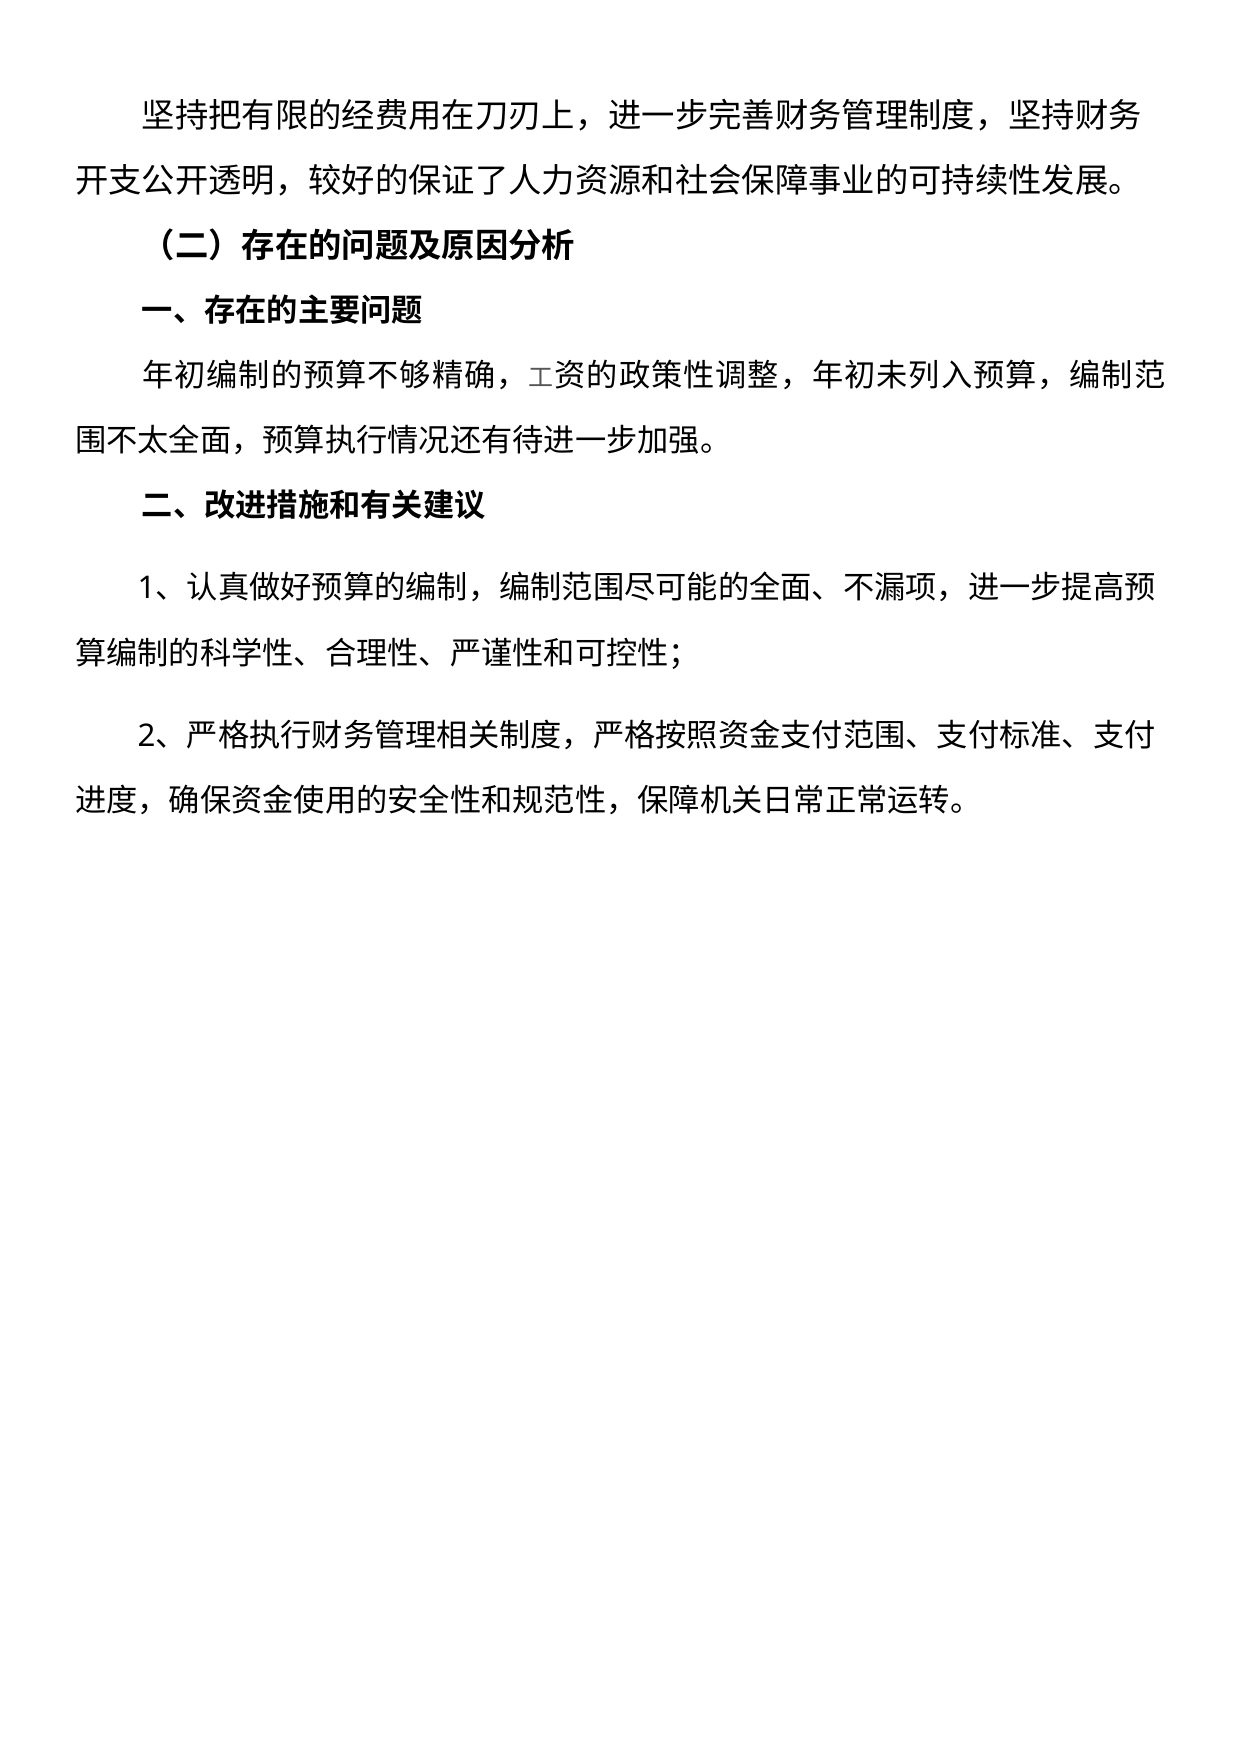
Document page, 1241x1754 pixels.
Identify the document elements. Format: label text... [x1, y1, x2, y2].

text 年初编制的预算不够精确，工资的政策性调整，年初未列入预算，编制范围不太全面，预算执行情况还有待进一步加强。 [75, 341, 1165, 471]
text 2、严格执行财务管理相关制度，严格按照资金支付范围、支付标准、支付进度，确保资金使用的安全性和规范性，保障机关日常正常运转。 [75, 700, 1165, 830]
text 一、存在的主要问题 [75, 276, 1165, 341]
text 坚持把有限的经费用在刀刃上，进一步完善财务管理制度，坚持财务开支公开透明，较好的保证了人力资源和社会保障事业的可持续性发展。 [75, 81, 1165, 211]
text 1、认真做好预算的编制，编制范围尽可能的全面、不漏项，进一步提高预算编制的科学性、合理性、严谨性和可控性； [75, 553, 1165, 683]
text 二、改进措施和有关建议 [75, 471, 1165, 536]
text （二）存在的问题及原因分析 [75, 211, 1165, 276]
